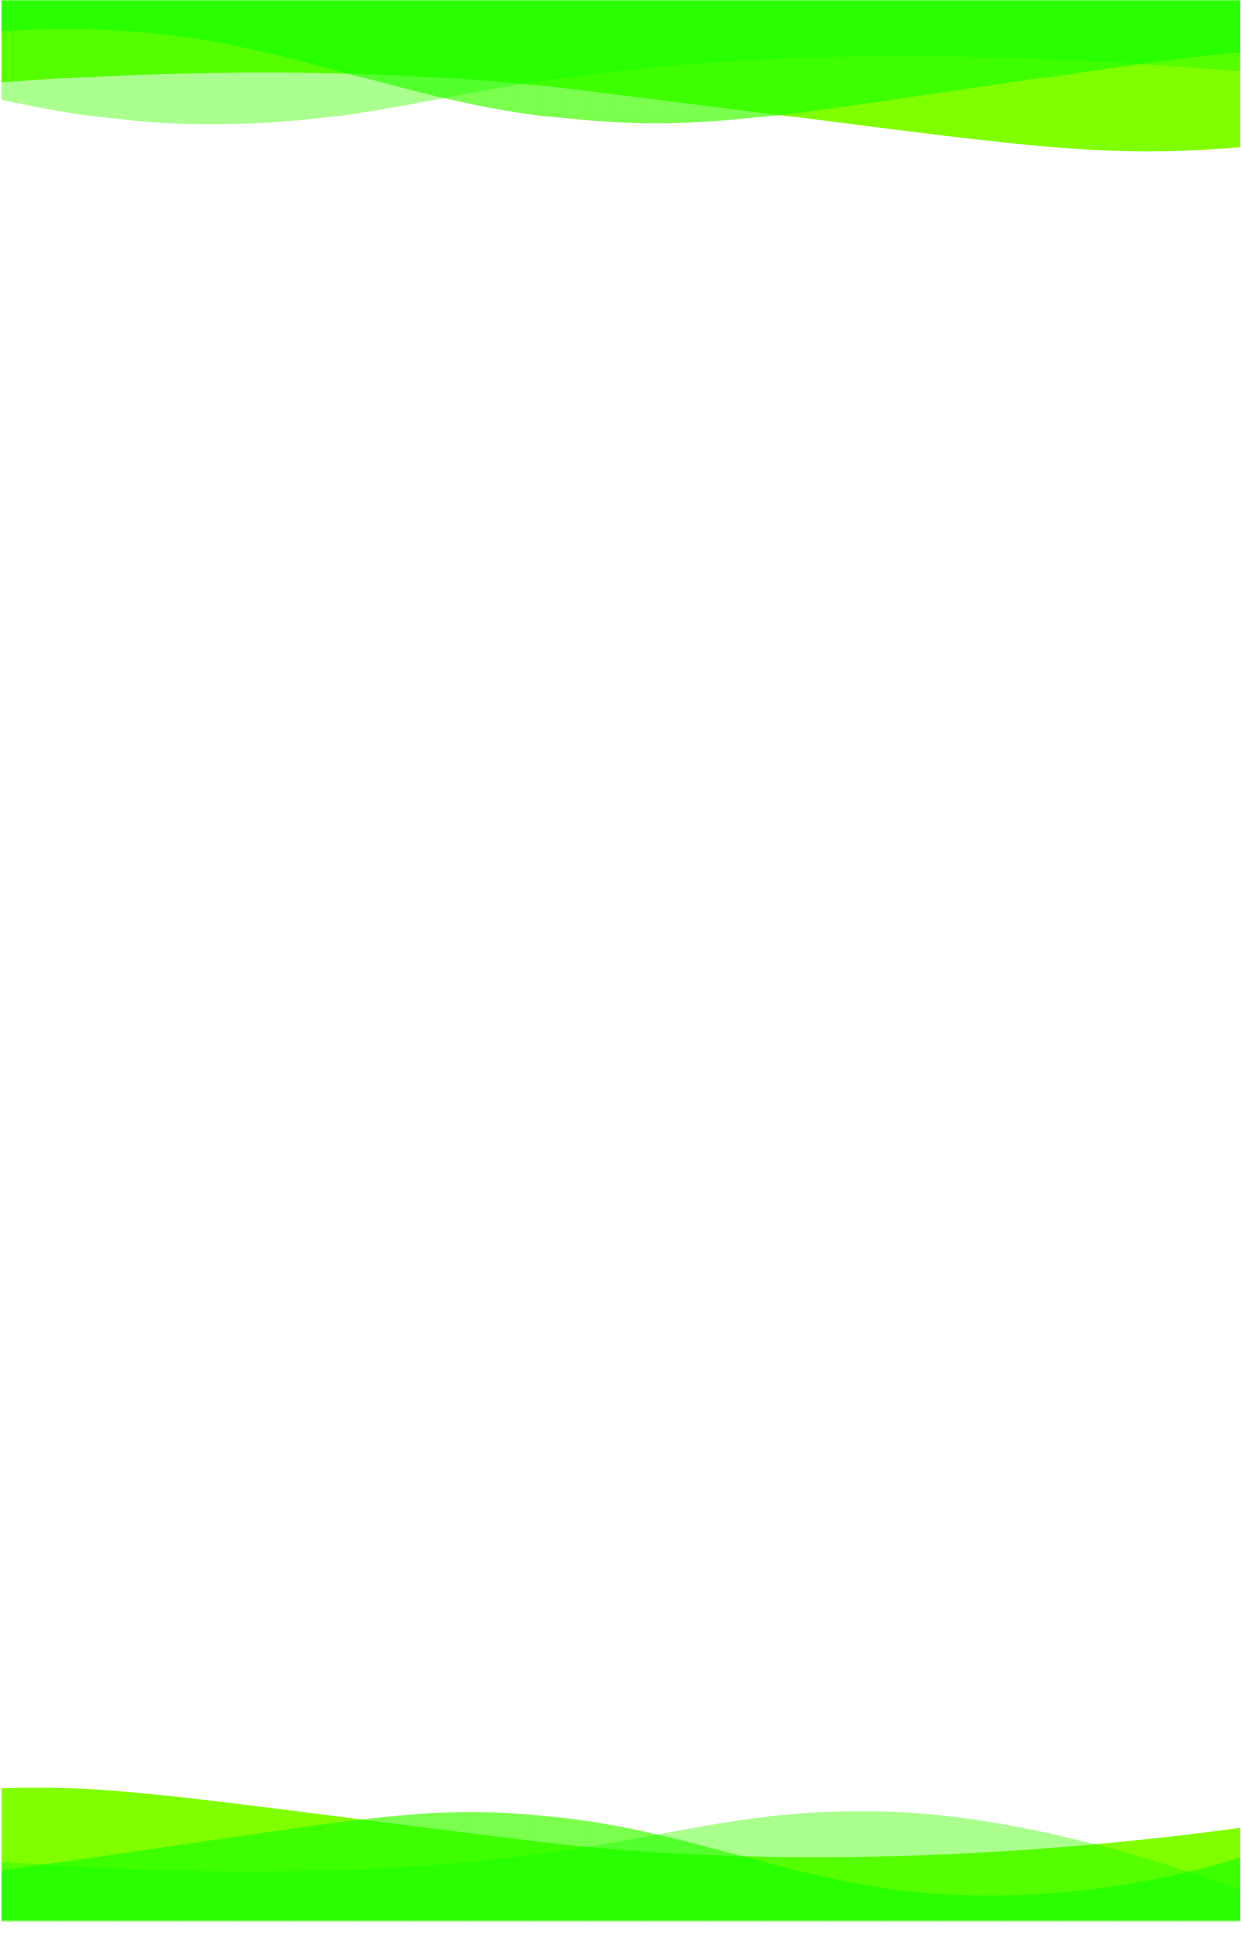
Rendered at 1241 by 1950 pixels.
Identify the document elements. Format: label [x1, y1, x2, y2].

picture [1, 0, 1241, 156]
picture [1, 1773, 1241, 1922]
